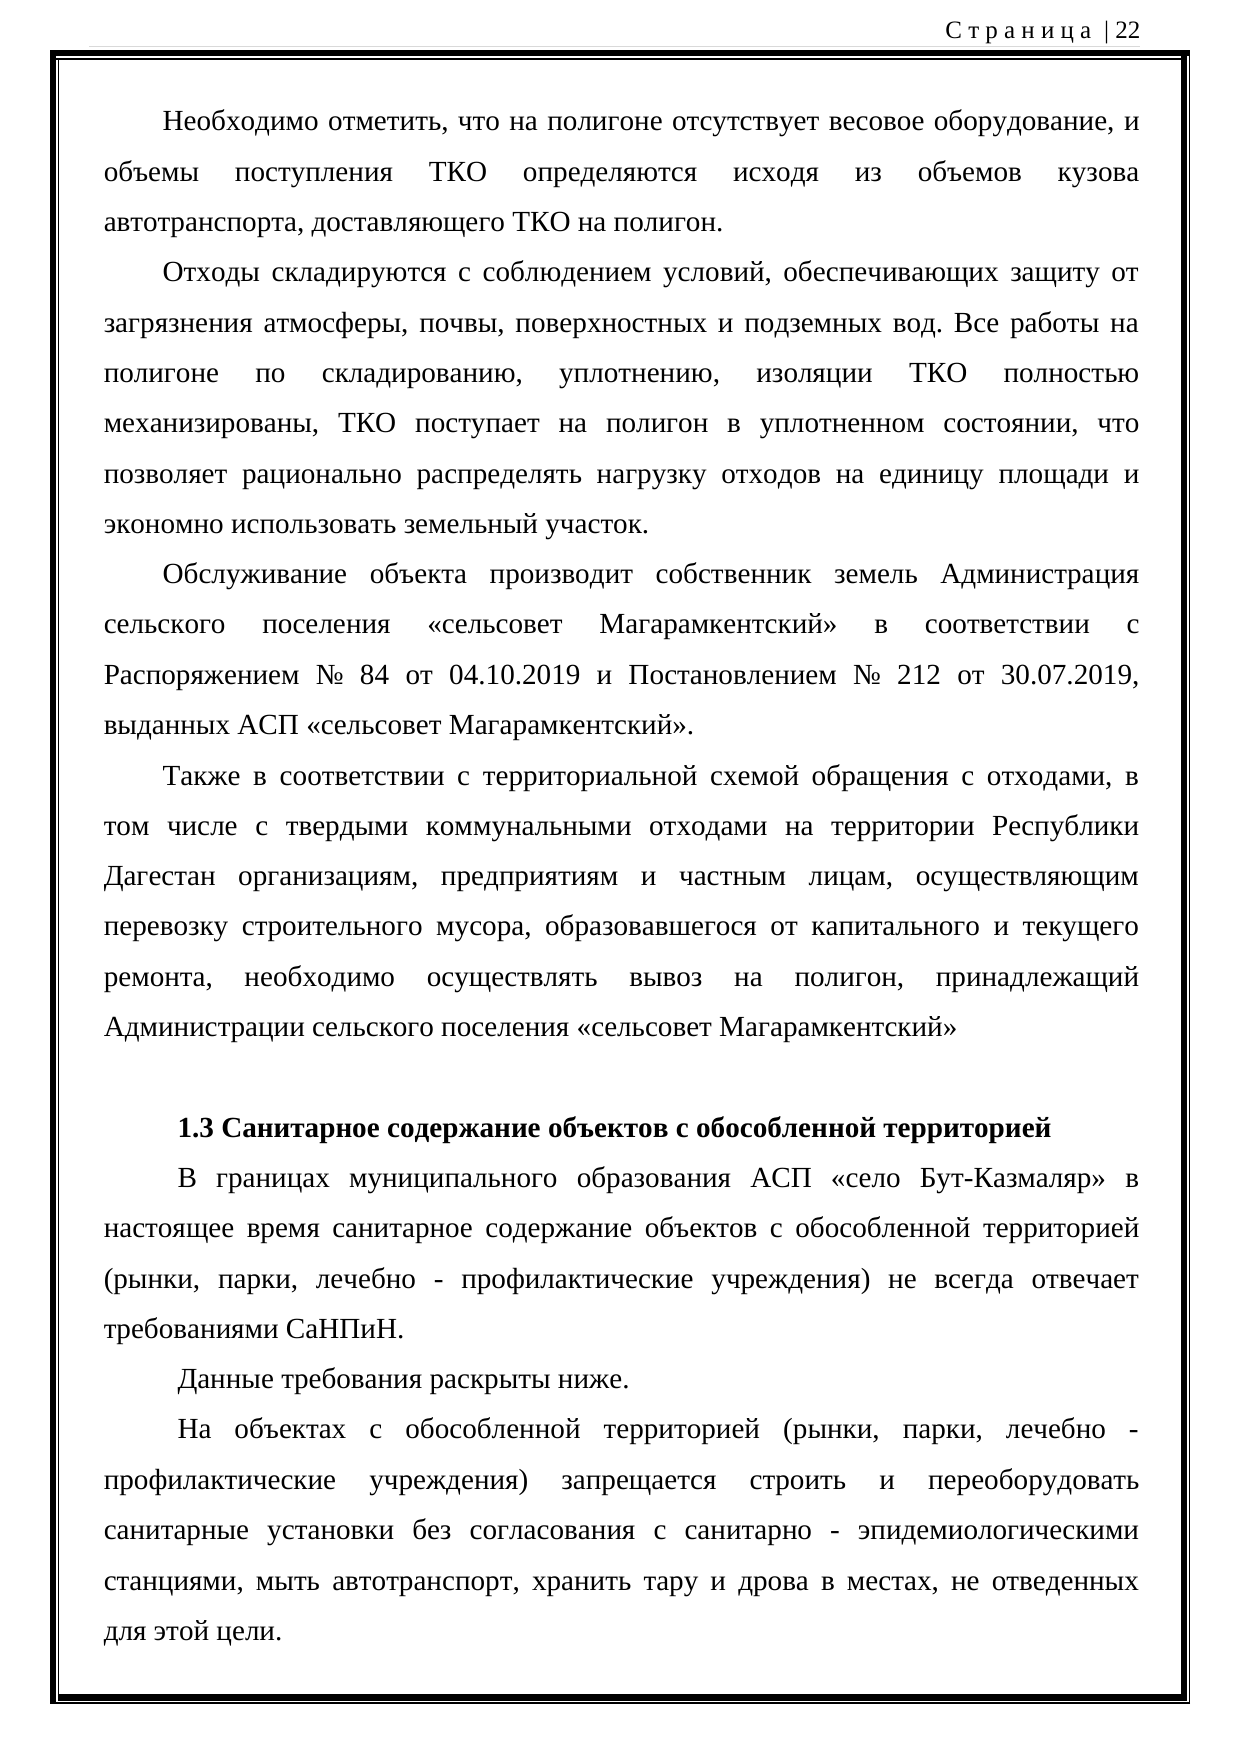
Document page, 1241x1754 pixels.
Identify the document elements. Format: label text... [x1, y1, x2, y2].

text Данные требования раскрыты ниже. [103, 1361, 1140, 1395]
text На объектах с обособленной территорией (рынки, парки, лечебно - профилактические учреждения) запрещается строить и переоборудовать санитарные установки без согласования с санитарно - эпидемиологическими станциями, мыть автотранспорт, хранить тару и дрова в местах, не отведенных для этой цели. [103, 1412, 1140, 1646]
text Также в соответствии с территориальной схемой обращения с отходами, в том числе с твердыми коммунальными отходами на территории Республики Дагестан организациям, предприятиям и частным лицам, осуществляющим перевозку строительного мусора, образовавшегося от капитального и текущего ремонта, необходимо осуществлять вывоз на полигон, принадлежащий Администрации сельского поселения «сельсовет Магарамкентский» [103, 758, 1140, 1043]
text 1.3 Санитарное содержание объектов с обособленной территорией [103, 1110, 1140, 1143]
text Обслуживание объекта производит собственник земель Администрация сельского поселения «сельсовет Магарамкентский» в соответствии с Распоряжением № 84 от 04.10.2019 и Постановлением № 212 от 30.07.2019, выданных АСП «сельсовет Магарамкентский». [103, 556, 1140, 741]
text В границах муниципального образования АСП «село Бут-Казмаляр» в настоящее время санитарное содержание объектов с обособленной территорией (рынки, парки, лечебно - профилактические учреждения) не всегда отвечает требованиями СаНПиН. [103, 1160, 1140, 1344]
text Отходы складируются с соблюдением условий, обеспечивающих защиту от загрязнения атмосферы, почвы, поверхностных и подземных вод. Все работы на полигоне по складированию, уплотнению, изоляции ТКО полностью механизированы, ТКО поступает на полигон в уплотненном состоянии, что позволяет рационально распределять нагрузку отходов на единицу площади и экономно использовать земельный участок. [103, 254, 1140, 539]
text Необходимо отметить, что на полигоне отсутствует весовое оборудование, и объемы поступления ТКО определяются исходя из объемов кузова автотранспорта, доставляющего ТКО на полигон. [103, 103, 1140, 238]
